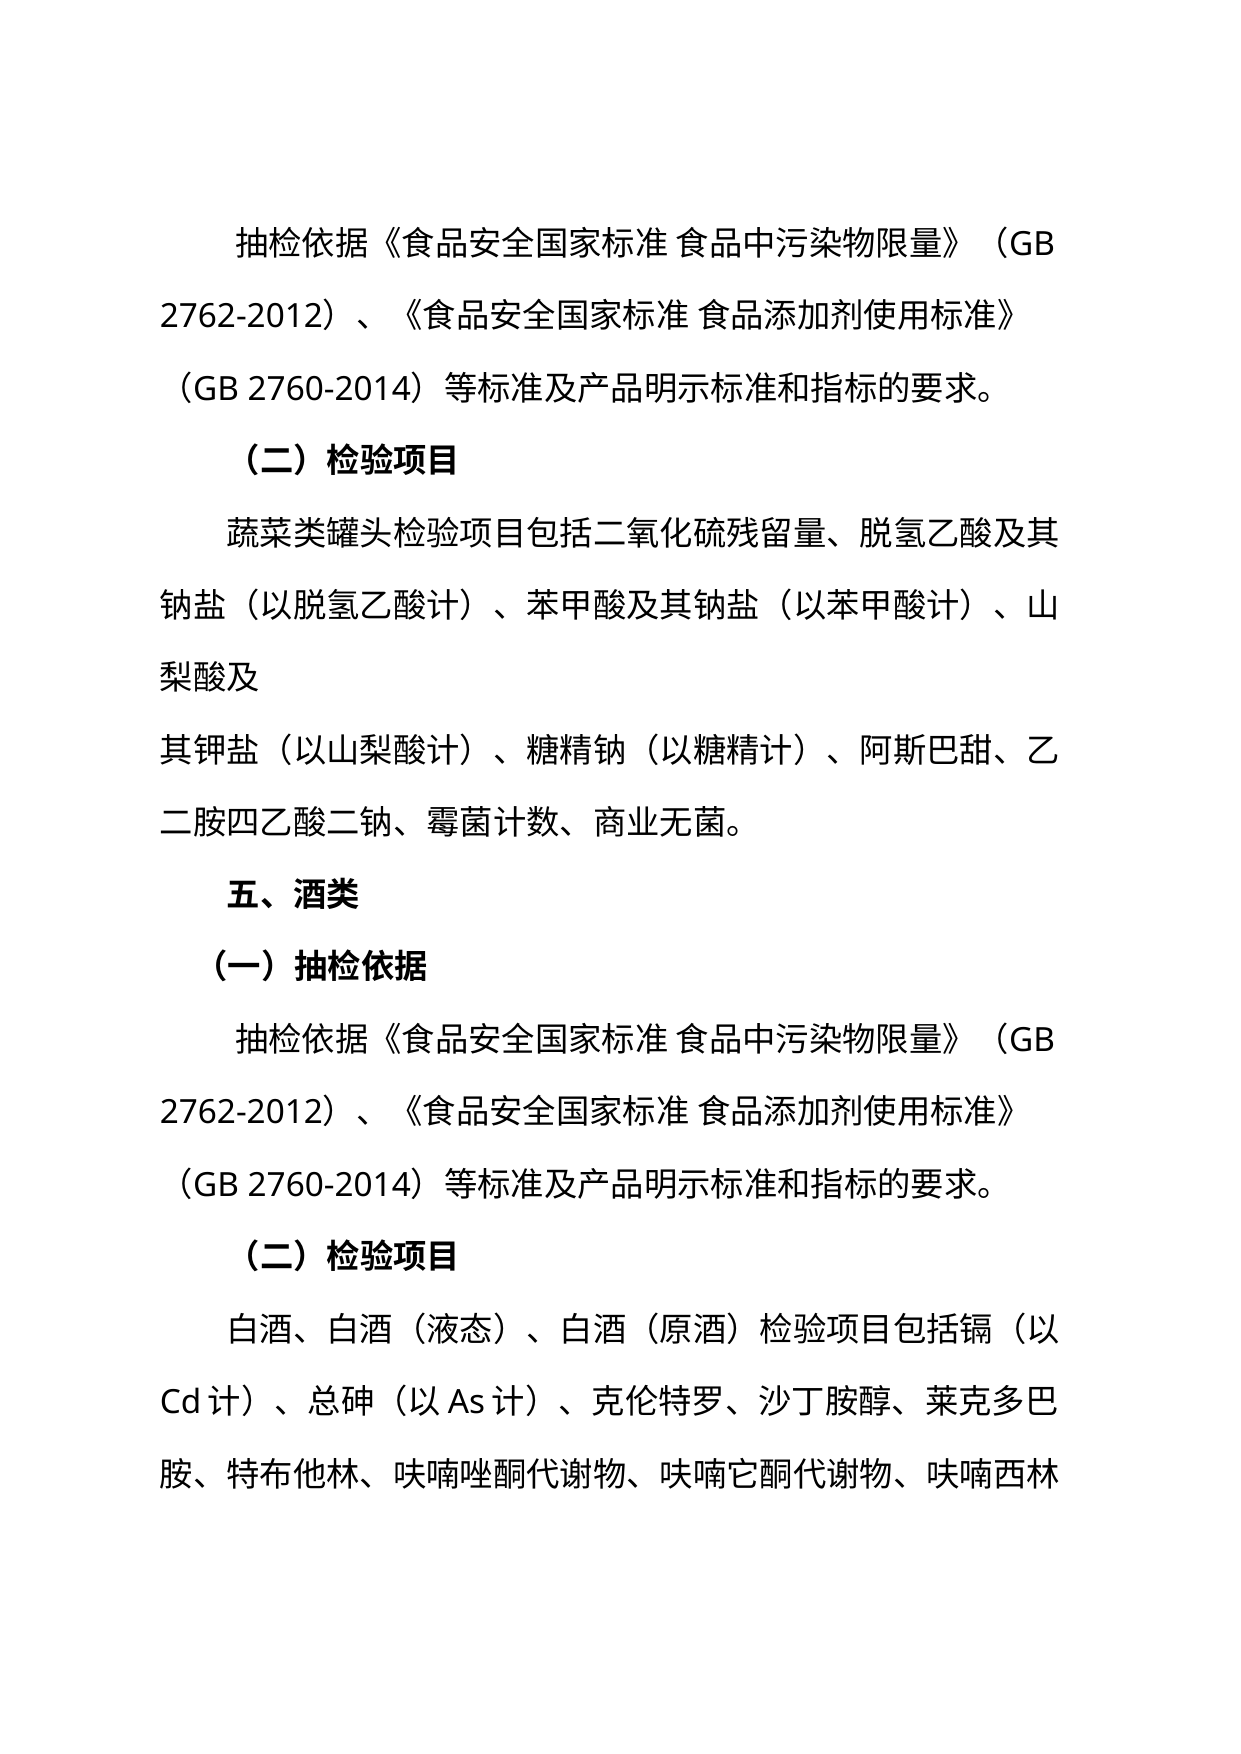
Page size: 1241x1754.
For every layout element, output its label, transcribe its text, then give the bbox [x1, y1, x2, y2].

list （二）检验项目 [159, 1230, 1081, 1278]
list 检验项目 [159, 434, 1081, 482]
list 抽检依据《食品安全国家标准 食品中污染物限量》（GB 2762-2012）、《食品安全国家标准 食品添加剂使用标准》（GB 2760-2014）等标准及产品明示标准和指标的要求。 [159, 1013, 1081, 1206]
list 五、酒类 [159, 868, 1081, 916]
list 蔬菜类罐头检验项目包括二氧化硫残留量、脱氢乙酸及其钠盐（以脱氢乙酸计）、苯甲酸及其钠盐（以苯甲酸计）、山梨酸及 [159, 507, 1081, 699]
list （一）抽检依据 [159, 940, 1081, 988]
list 抽检依据《食品安全国家标准 食品中污染物限量》（GB 2762-2012）、《食品安全国家标准 食品添加剂使用标准》（GB 2760-2014）等标准及产品明示标准和指标的要求。 [159, 217, 1081, 410]
list 其钾盐（以山梨酸计）、糖精钠（以糖精计）、阿斯巴甜、乙二胺四乙酸二钠、霉菌计数、商业无菌。 [159, 723, 1081, 844]
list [159, 1303, 1081, 1496]
